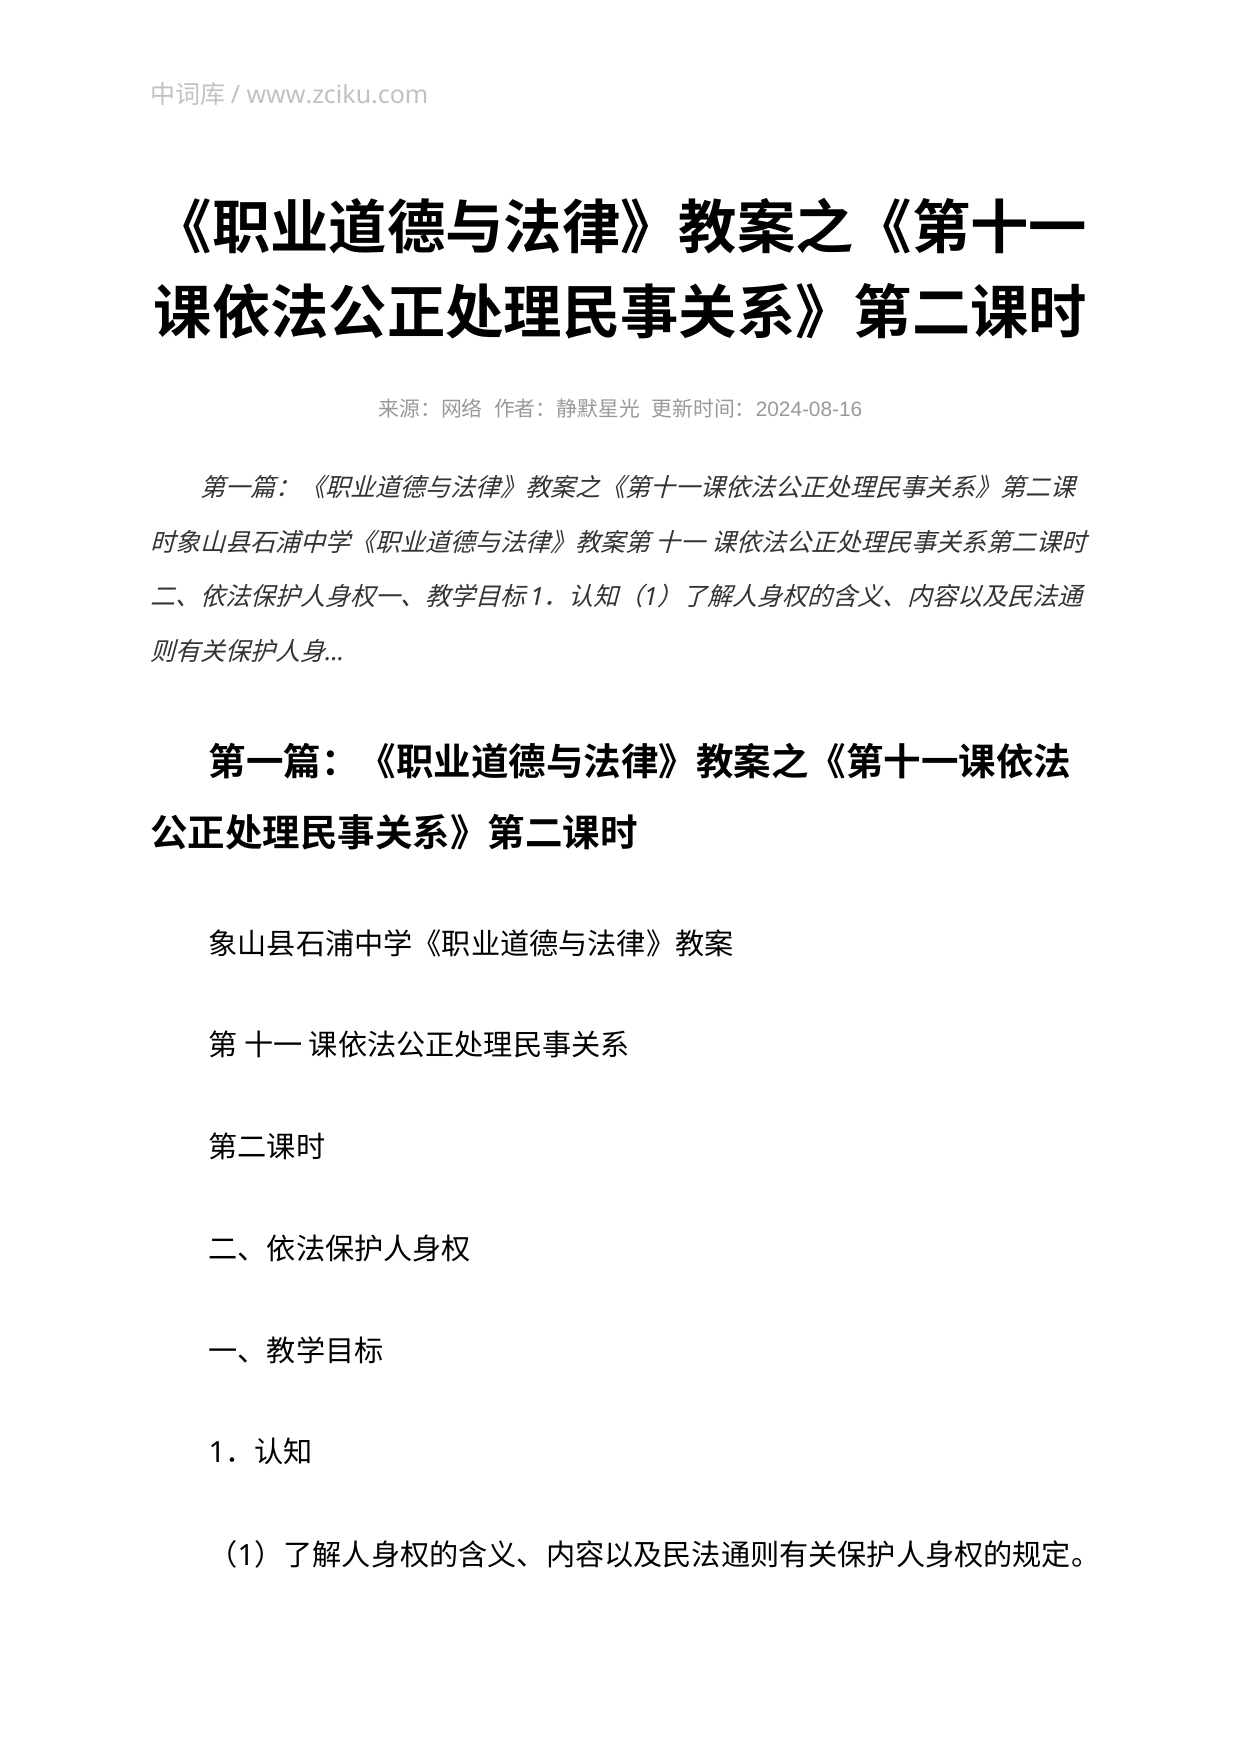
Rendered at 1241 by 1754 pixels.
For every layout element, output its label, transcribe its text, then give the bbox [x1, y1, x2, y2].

text 来源：网络 作者：静默星光 更新时间：2024-08-16 [150, 397, 1090, 421]
text 象山县石浦中学《职业道德与法律》教案 [150, 920, 1090, 962]
text 第二课时 [150, 1124, 1090, 1166]
text 一、教学目标 [150, 1327, 1090, 1369]
text 第一篇：《职业道德与法律》教案之《第十一课依法公正处理民事关系》第二课时象山县石浦中学《职业道德与法律》教案第 十一 课依法公正处理民事关系第二课时二、依法保护人身权一、教学目标1．认知（1）了解人身权的含义、内容以及民法通则有关保护人身... [150, 468, 1090, 667]
subtitle 《职业道德与法律》教案之《第十一课依法公正处理民事关系》第二课时 [150, 181, 1090, 350]
text 二、依法保护人身权 [150, 1226, 1090, 1268]
text 第一篇：《职业道德与法律》教案之《第十一课依法公正处理民事关系》第二课时 [150, 732, 1090, 857]
text （1）了解人身权的含义、内容以及民法通则有关保护人身权的规定。 [150, 1531, 1090, 1573]
text 1．认知 [150, 1429, 1090, 1471]
text 第 十一 课依法公正处理民事关系 [150, 1022, 1090, 1064]
